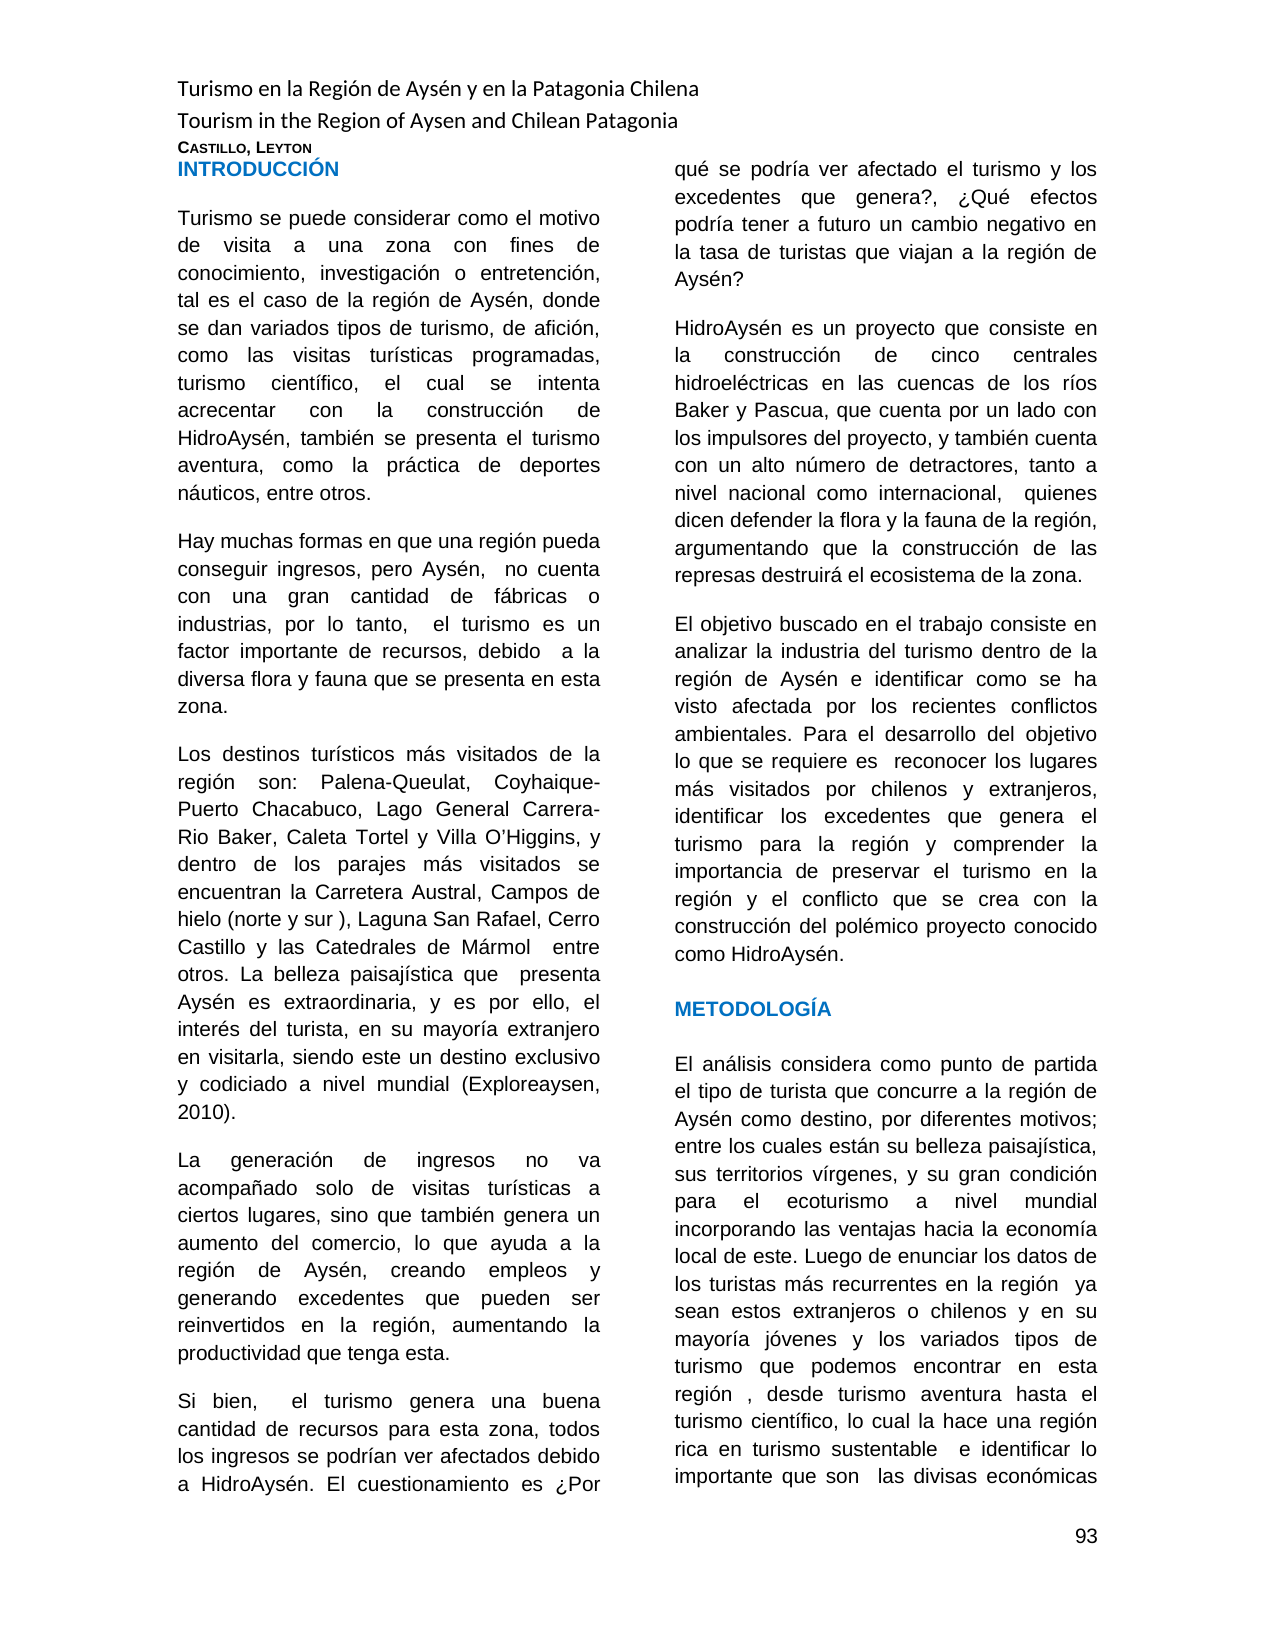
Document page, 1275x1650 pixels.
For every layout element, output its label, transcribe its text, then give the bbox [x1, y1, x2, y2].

text Si bien, el turismo genera una buena cantidad de recursos para esta zona, todos los ingresos se podrían ver afectados debido a HidroAysén. El cuestionamiento es ¿Por qué se podría ver afectado el turismo y los excedentes que genera?, ¿Qué efectos podría tener a futuro un cambio negativo en la tasa de turistas que viajan a la región de Aysén? [177, 1389, 601, 1495]
text METODOLOGÍA [674, 996, 1098, 1020]
text La generación de ingresos no va acompañado solo de visitas turísticas a ciertos lugares, sino que también genera un aumento del comercio, lo que ayuda a la región de Aysén, creando empleos y generando excedentes que pueden ser reinvertidos en la región, aumentando la productividad que tenga esta. [177, 1148, 601, 1364]
text Hay muchas formas en que una región pueda conseguir ingresos, pero Aysén, no cuenta con una gran cantidad de fábricas o industrias, por lo tanto, el turismo es un factor importante de recursos, debido a la diversa flora y fauna que se presenta en esta zona. [177, 529, 601, 718]
text INTRODUCCIÓN [177, 157, 601, 181]
text HidroAysén es un proyecto que consiste en la construcción de cinco centrales hidroeléctricas en las cuencas de los ríos Baker y Pascua, que cuenta por un lado con los impulsores del proyecto, y también cuenta con un alto número de detractores, tanto a nivel nacional como internacional, quienes dicen defender la flora y la fauna de la región, argumentando que la construcción de las represas destruirá el ecosistema de la zona. [674, 316, 1098, 587]
text Turismo se puede considerar como el motivo de visita a una zona con fines de conocimiento, investigación o entretención, tal es el caso de la región de Aysén, donde se dan variados tipos de turismo, de afición, como las visitas turísticas programadas, turismo científico, el cual se intenta acrecentar con la construcción de HidroAysén, también se presenta el turismo aventura, como la práctica de deportes náuticos, entre otros. [177, 206, 601, 504]
text Si bien, el turismo genera una buena cantidad de recursos para esta zona, todos los ingresos se podrían ver afectados debido a HidroAysén. El cuestionamiento es ¿Por qué se podría ver afectado el turismo y los excedentes que genera?, ¿Qué efectos podría tener a futuro un cambio negativo en la tasa de turistas que viajan a la región de Aysén? [674, 157, 1098, 291]
text Los destinos turísticos más visitados de la región son: Palena-Queulat, Coyhaique-Puerto Chacabuco, Lago General Carrera- Rio Baker, Caleta Tortel y Villa O’Higgins, y dentro de los parajes más visitados se encuentran la Carretera Austral, Campos de hielo (norte y sur ), Laguna San Rafael, Cerro Castillo y las Catedrales de Mármol entre otros. La belleza paisajística que presenta Aysén es extraordinaria, y es por ello, el interés del turista, en su mayoría extranjero en visitarla, siendo este un destino exclusivo y codiciado a nivel mundial (Exploreaysen, 2010). [177, 742, 601, 1124]
text El objetivo buscado en el trabajo consiste en analizar la industria del turismo dentro de la región de Aysén e identificar como se ha visto afectada por los recientes conflictos ambientales. Para el desarrollo del objetivo lo que se requiere es reconocer los lugares más visitados por chilenos y extranjeros, identificar los excedentes que genera el turismo para la región y comprender la importancia de preservar el turismo en la región y el conflicto que se crea con la construcción del polémico proyecto conocido como HidroAysén. [674, 611, 1098, 965]
